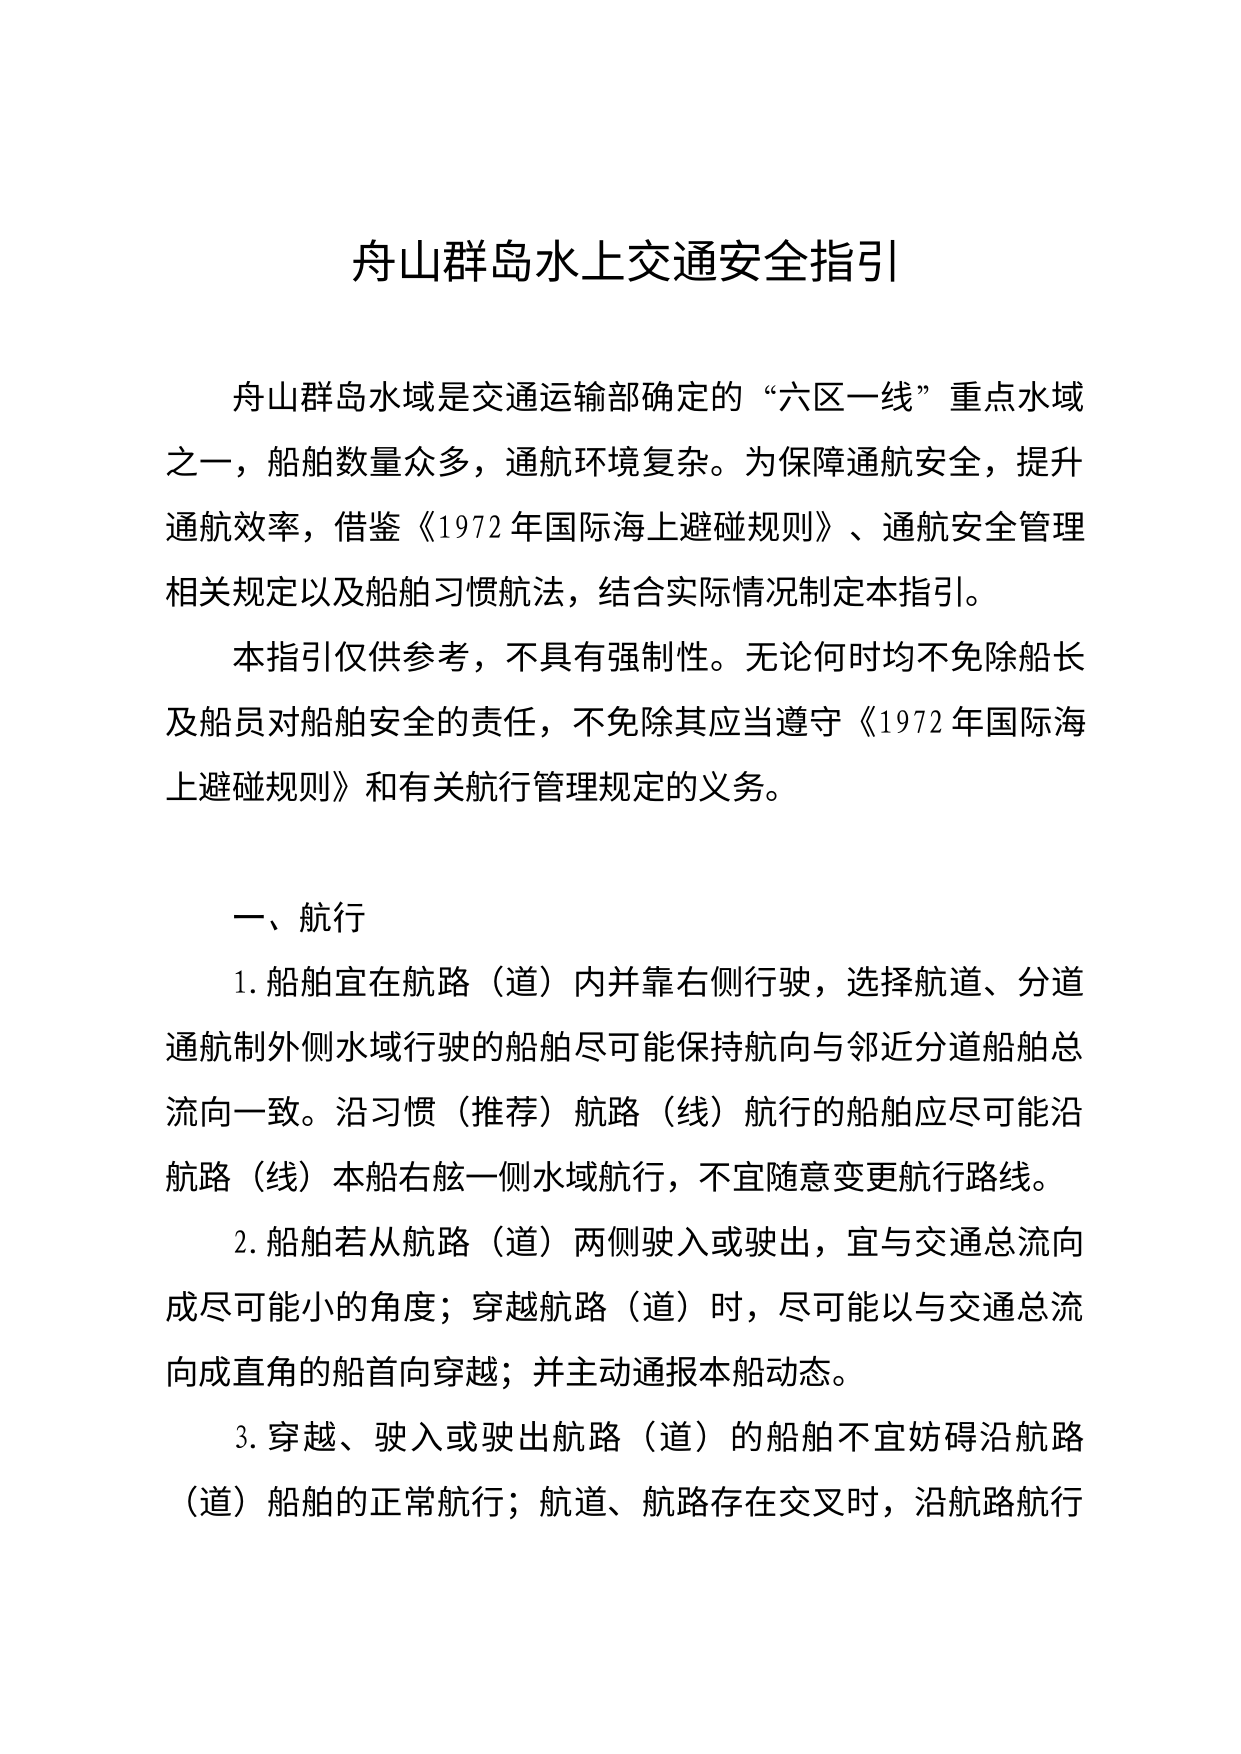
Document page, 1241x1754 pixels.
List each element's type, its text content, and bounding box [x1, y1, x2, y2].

list 一、航行 [165, 883, 1087, 948]
text 2.船舶若从航路（道）两侧驶入或驶出，宜与交通总流向成尽可能小的角度；穿越航路（道）时，尽可能以与交通总流向成直角的船首向穿越；并主动通报本船动态。 [165, 1208, 1087, 1403]
list 1.船舶宜在航路（道）内并靠右侧行驶，选择航道、分道通航制外侧水域行驶的船舶尽可能保持航向与邻近分道船舶总流向一致。沿习惯（推荐）航路（线）航行的船舶应尽可能沿航路（线）本船右舷一侧水域航行，不宜随意变更航行路线。 [165, 948, 1087, 1208]
list 本指引仅供参考，不具有强制性。无论何时均不免除船长及船员对船舶安全的责任，不免除其应当遵守《1972年国际海上避碰规则》和有关航行管理规定的义务。 [165, 623, 1087, 818]
list 舟山群岛水域是交通运输部确定的“六区一线”重点水域之一，船舶数量众多，通航环境复杂。为保障通航安全，提升通航效率，借鉴《1972年国际海上避碰规则》、通航安全管理相关规定以及船舶习惯航法，结合实际情况制定本指引。 [165, 363, 1087, 623]
text 舟山群岛水上交通安全指引 [165, 233, 1087, 298]
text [165, 1403, 1087, 1533]
